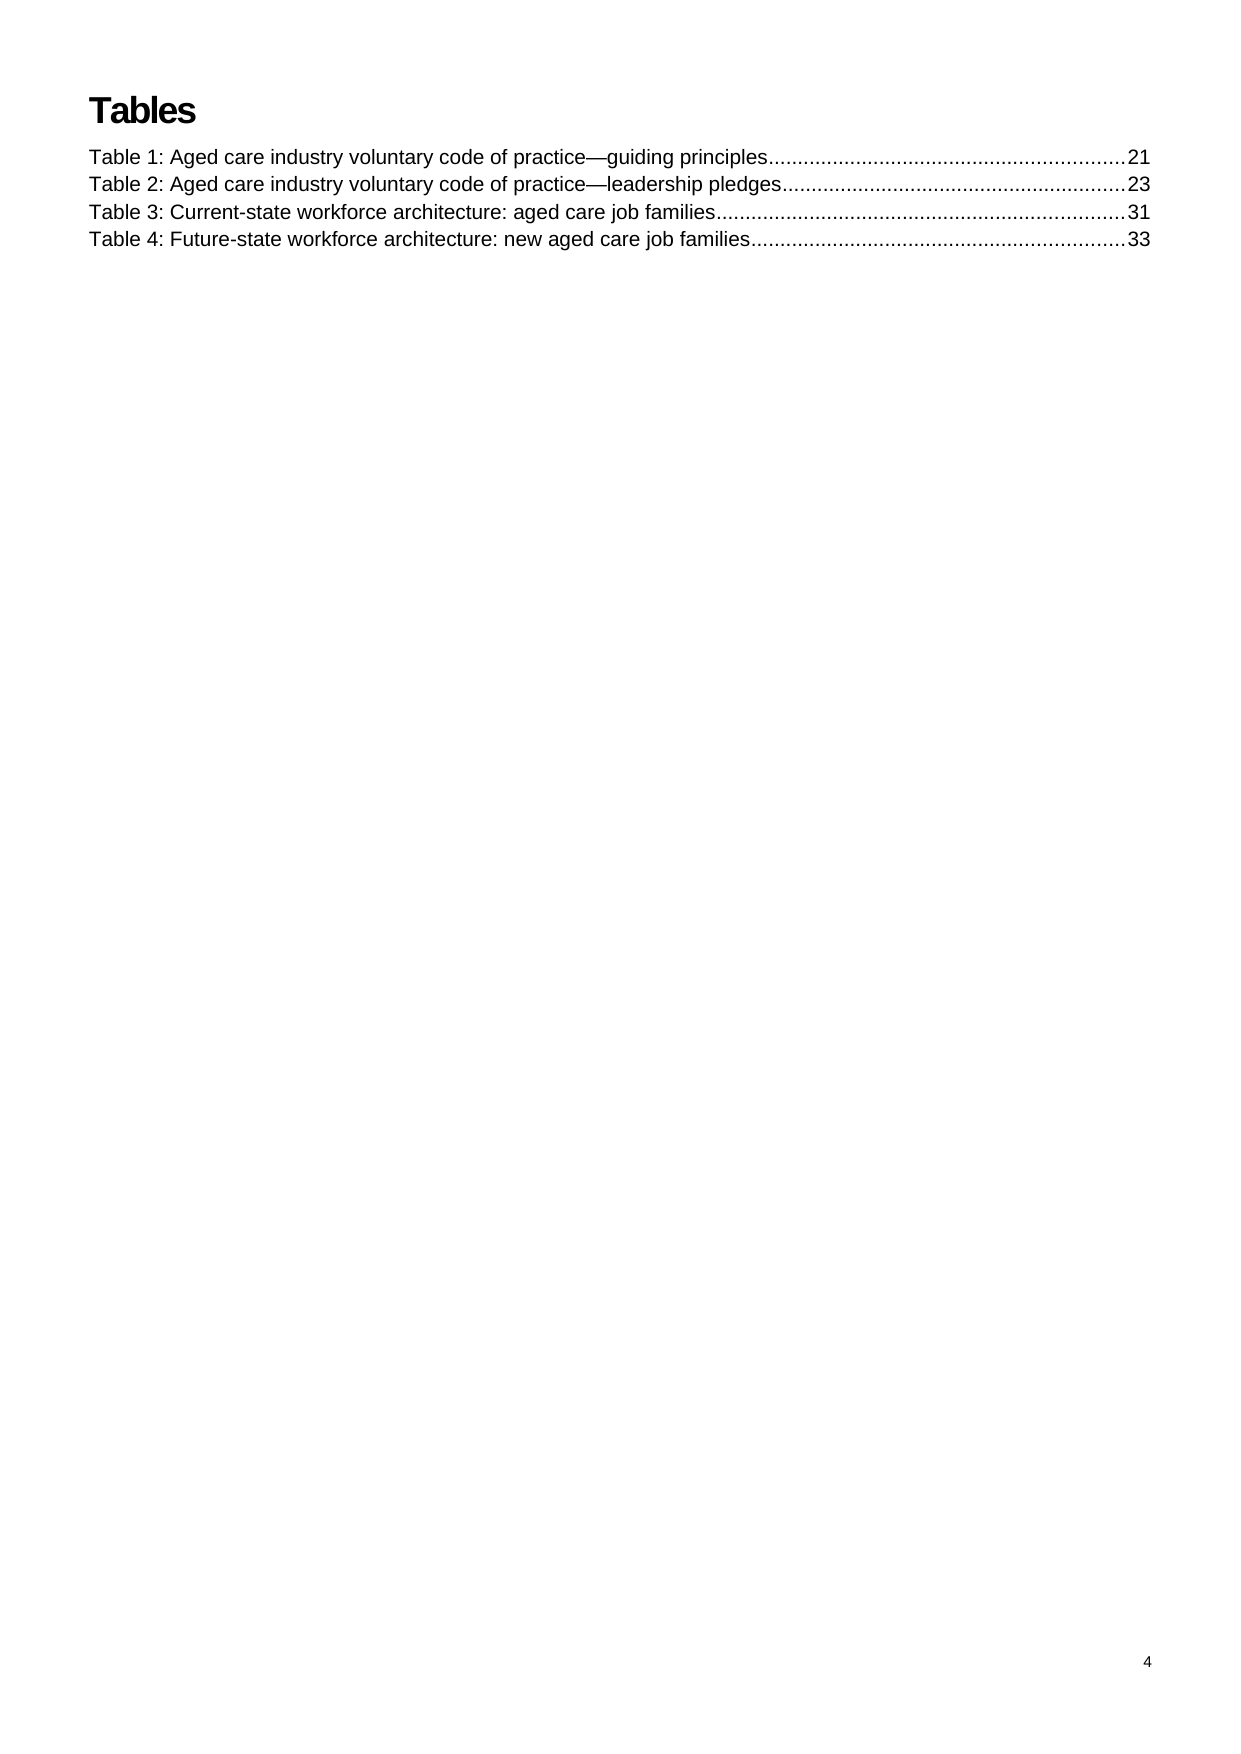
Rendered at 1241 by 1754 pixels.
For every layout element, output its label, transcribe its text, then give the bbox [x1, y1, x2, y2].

text Table 4: Future-state workforce architecture: new aged care job families 33 [89, 227, 1152, 251]
subtitle Tables [89, 89, 1152, 132]
text Table 3: Current-state workforce architecture: aged care job families 31 [89, 199, 1152, 223]
text Table 1: Aged care industry voluntary code of practice—guiding principles 21 [89, 144, 1152, 168]
text Table 2: Aged care industry voluntary code of practice—leadership pledges 23 [89, 172, 1152, 196]
